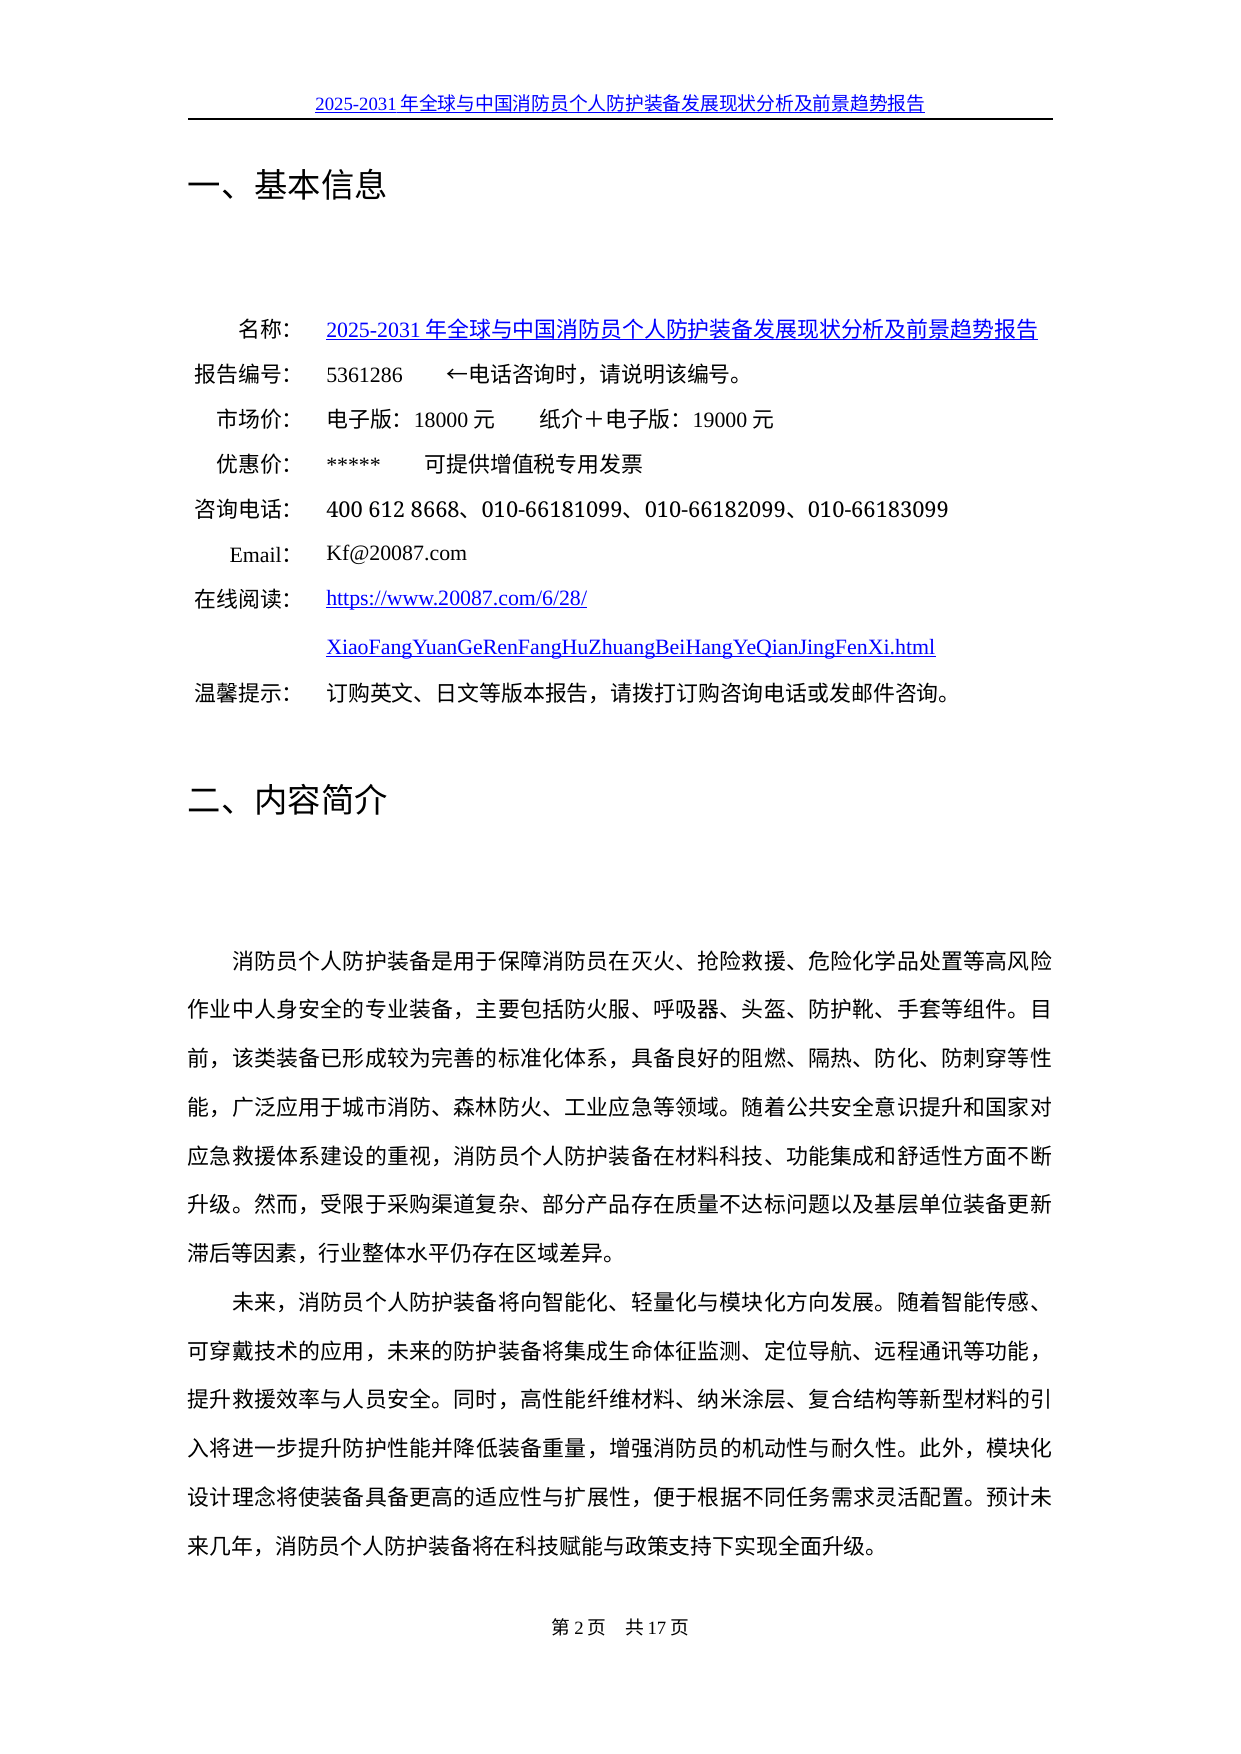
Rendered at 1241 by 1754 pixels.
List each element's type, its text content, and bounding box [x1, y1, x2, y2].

table_cell 在线阅读： [167, 582, 315, 675]
table_cell 电子版：18000 元 纸介＋电子版：19000 元 [315, 402, 1073, 447]
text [187, 943, 1053, 1561]
title 二、内容简介 [187, 766, 1053, 831]
table_cell 400 612 8668、010-66181099、010-66182099、010-66183099 [315, 492, 1073, 537]
table_cell [315, 582, 1073, 675]
table_cell Kf@20087.com [315, 537, 1073, 582]
table_cell ***** 可提供增值税专用发票 [315, 447, 1073, 492]
table_cell 市场价： [167, 402, 315, 447]
table_cell 报告编号： [167, 357, 315, 402]
table_cell 5361286 ←电话咨询时，请说明该编号。 [315, 357, 1073, 402]
table_header 名称： [167, 312, 315, 357]
table_header 2025-2031年全球与中国消防员个人防护装备发展现状分析及前景趋势报告 [315, 312, 1073, 357]
table_cell Email： [167, 537, 315, 582]
title 一、基本信息 [187, 150, 1053, 215]
table_cell 优惠价： [167, 447, 315, 492]
table_cell 咨询电话： [167, 492, 315, 537]
table_cell 温馨提示： [167, 675, 315, 720]
table_cell 订购英文、日文等版本报告，请拨打订购咨询电话或发邮件咨询。 [315, 675, 1073, 720]
